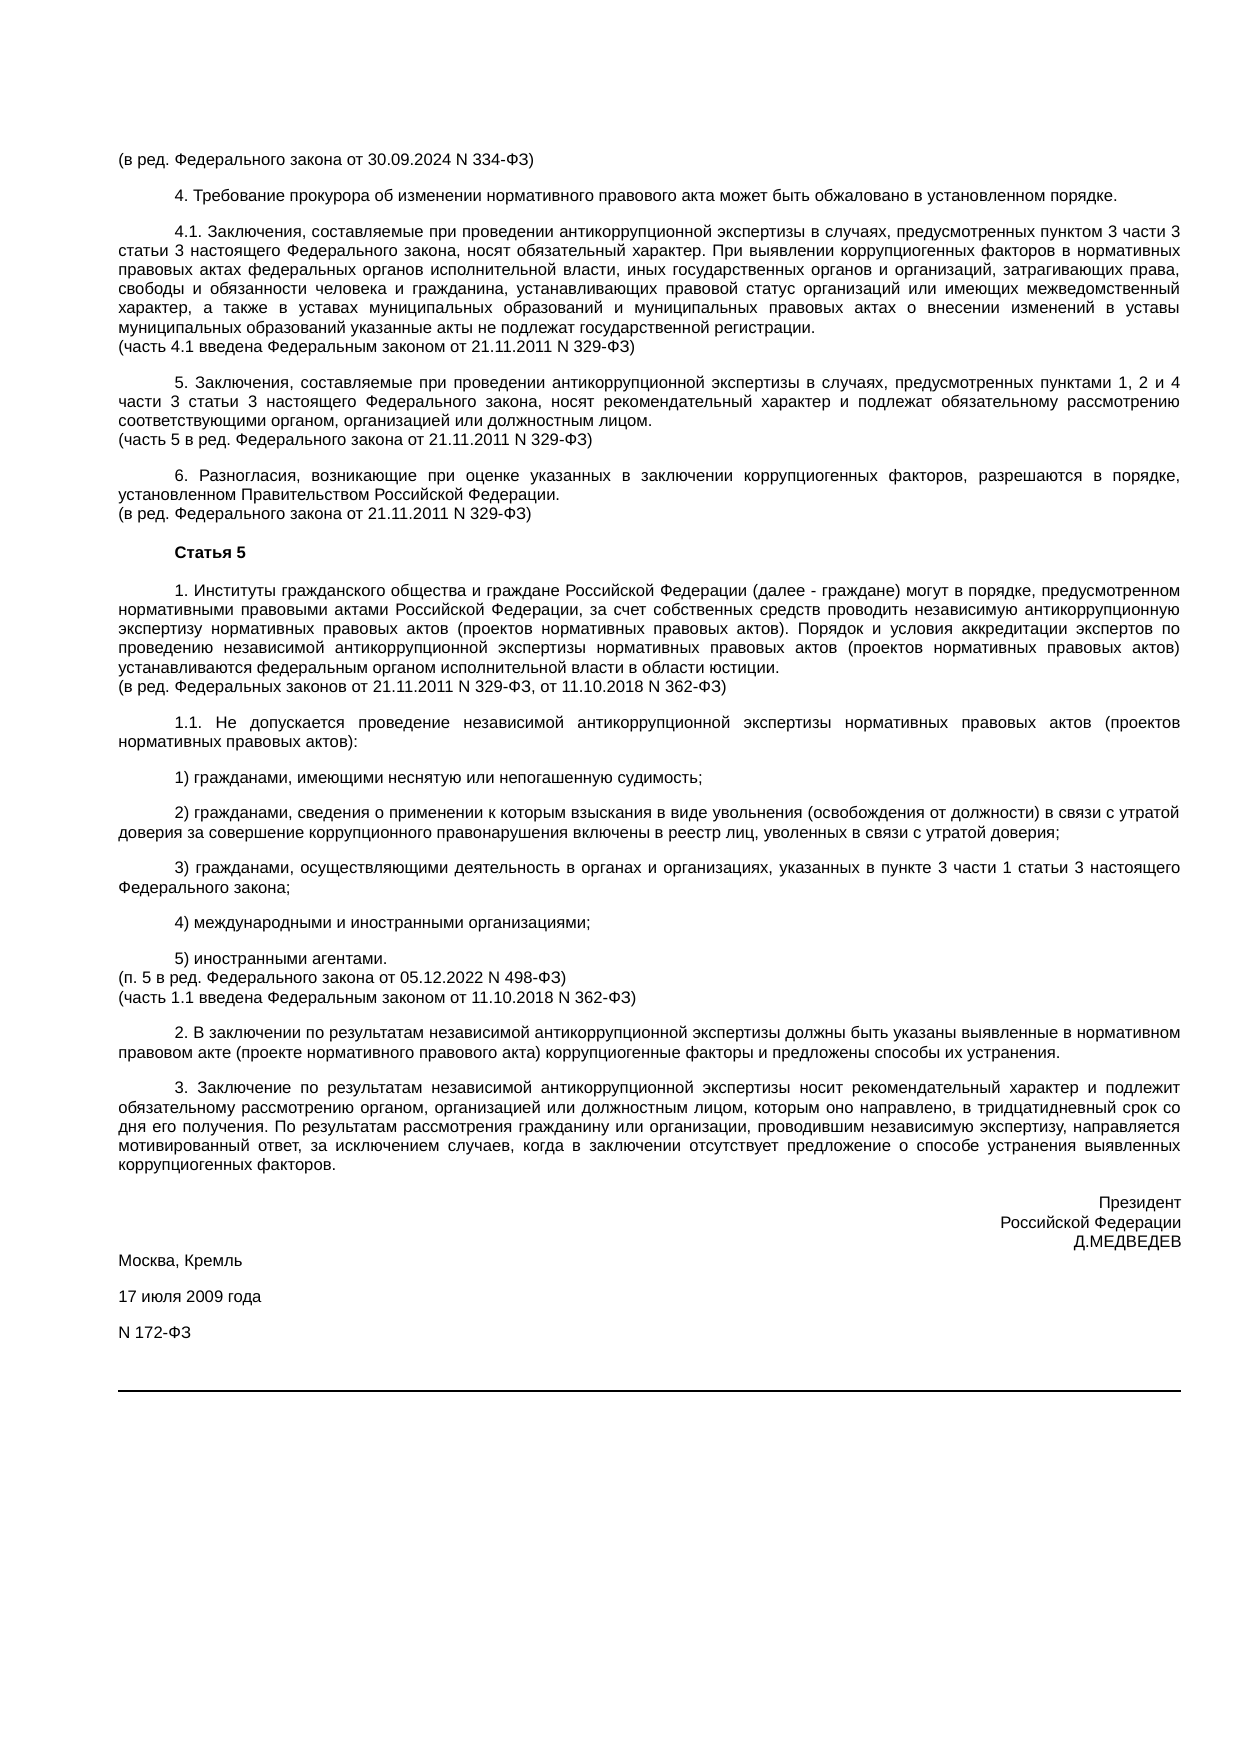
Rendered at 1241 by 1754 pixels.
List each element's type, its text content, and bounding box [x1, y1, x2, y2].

text 17 июля 2009 года [118, 1287, 1181, 1306]
text 1. Институты гражданского общества и граждане Российской Федерации (далее - граждане) могут в порядке, предусмотренном нормативными правовыми актами Российской Федерации, за счет собственных средств проводить независимую антикоррупционную экспертизу нормативных правовых актов (проектов нормативных правовых актов). Порядок и условия аккредитации экспертов по проведению независимой антикоррупционной экспертизы нормативных правовых актов (проектов нормативных правовых актов) устанавливаются федеральным органом исполнительной власти в области юстиции. [118, 581, 1181, 677]
text 3) гражданами, осуществляющими деятельность в органах и организациях, указанных в пункте 3 части 1 статьи 3 настоящего Федерального закона; [118, 858, 1181, 897]
text Москва, Кремль [118, 1251, 1181, 1270]
text 5) иностранными агентами. [118, 949, 1181, 968]
text N 172-ФЗ [118, 1322, 1181, 1342]
text (в ред. Федеральных законов от 21.11.2011 N 329-ФЗ, от 11.10.2018 N 362-ФЗ) [118, 677, 1181, 696]
text (п. 5 в ред. Федерального закона от 05.12.2022 N 498-ФЗ) [118, 968, 1181, 987]
text 2) гражданами, сведения о применении к которым взыскания в виде увольнения (освобождения от должности) в связи с утратой доверия за совершение коррупционного правонарушения включены в реестр лиц, уволенных в связи с утратой доверия; [118, 803, 1181, 842]
text 1.1. Не допускается проведение независимой антикоррупционной экспертизы нормативных правовых актов (проектов нормативных правовых актов): [118, 712, 1181, 751]
text Российской Федерации [118, 1212, 1181, 1232]
text 4.1. Заключения, составляемые при проведении антикоррупционной экспертизы в случаях, предусмотренных пунктом 3 части 3 статьи 3 настоящего Федерального закона, носят обязательный характер. При выявлении коррупциогенных факторов в нормативных правовых актах федеральных органов исполнительной власти, иных государственных органов и организаций, затрагивающих права, свободы и обязанности человека и гражданина, устанавливающих правовой статус организаций или имеющих межведомственный характер, а также в уставах муниципальных образований и муниципальных правовых актах о внесении изменений в уставы муниципальных образований указанные акты не подлежат государственной регистрации. [118, 222, 1181, 337]
text Д.МЕДВЕДЕВ [118, 1232, 1181, 1251]
text 4) международными и иностранными организациями; [118, 913, 1181, 932]
text 4. Требование прокурора об изменении нормативного правового акта может быть обжаловано в установленном порядке. [118, 186, 1181, 205]
text (часть 1.1 введена Федеральным законом от 11.10.2018 N 362-ФЗ) [118, 987, 1181, 1007]
text (в ред. Федерального закона от 30.09.2024 N 334-ФЗ) [118, 150, 1181, 169]
text 2. В заключении по результатам независимой антикоррупционной экспертизы должны быть указаны выявленные в нормативном правовом акте (проекте нормативного правового акта) коррупциогенные факторы и предложены способы их устранения. [118, 1023, 1181, 1062]
text 5. Заключения, составляемые при проведении антикоррупционной экспертизы в случаях, предусмотренных пунктами 1, 2 и 4 части 3 статьи 3 настоящего Федерального закона, носят рекомендательный характер и подлежат обязательному рассмотрению соответствующими органом, организацией или должностным лицом. [118, 372, 1181, 430]
text 6. Разногласия, возникающие при оценке указанных в заключении коррупциогенных факторов, разрешаются в порядке, установленном Правительством Российской Федерации. [118, 466, 1181, 504]
text Статья 5 [118, 542, 1181, 562]
text (в ред. Федерального закона от 21.11.2011 N 329-ФЗ) [118, 504, 1181, 523]
text (часть 4.1 введена Федеральным законом от 21.11.2011 N 329-ФЗ) [118, 337, 1181, 356]
text Президент [118, 1193, 1181, 1212]
text 1) гражданами, имеющими неснятую или непогашенную судимость; [118, 767, 1181, 787]
text 3. Заключение по результатам независимой антикоррупционной экспертизы носит рекомендательный характер и подлежит обязательному рассмотрению органом, организацией или должностным лицом, которым оно направлено, в тридцатидневный срок со дня его получения. По результатам рассмотрения гражданину или организации, проводившим независимую экспертизу, направляется мотивированный ответ, за исключением случаев, когда в заключении отсутствует предложение о способе устранения выявленных коррупциогенных факторов. [118, 1078, 1181, 1174]
text (часть 5 в ред. Федерального закона от 21.11.2011 N 329-ФЗ) [118, 430, 1181, 449]
